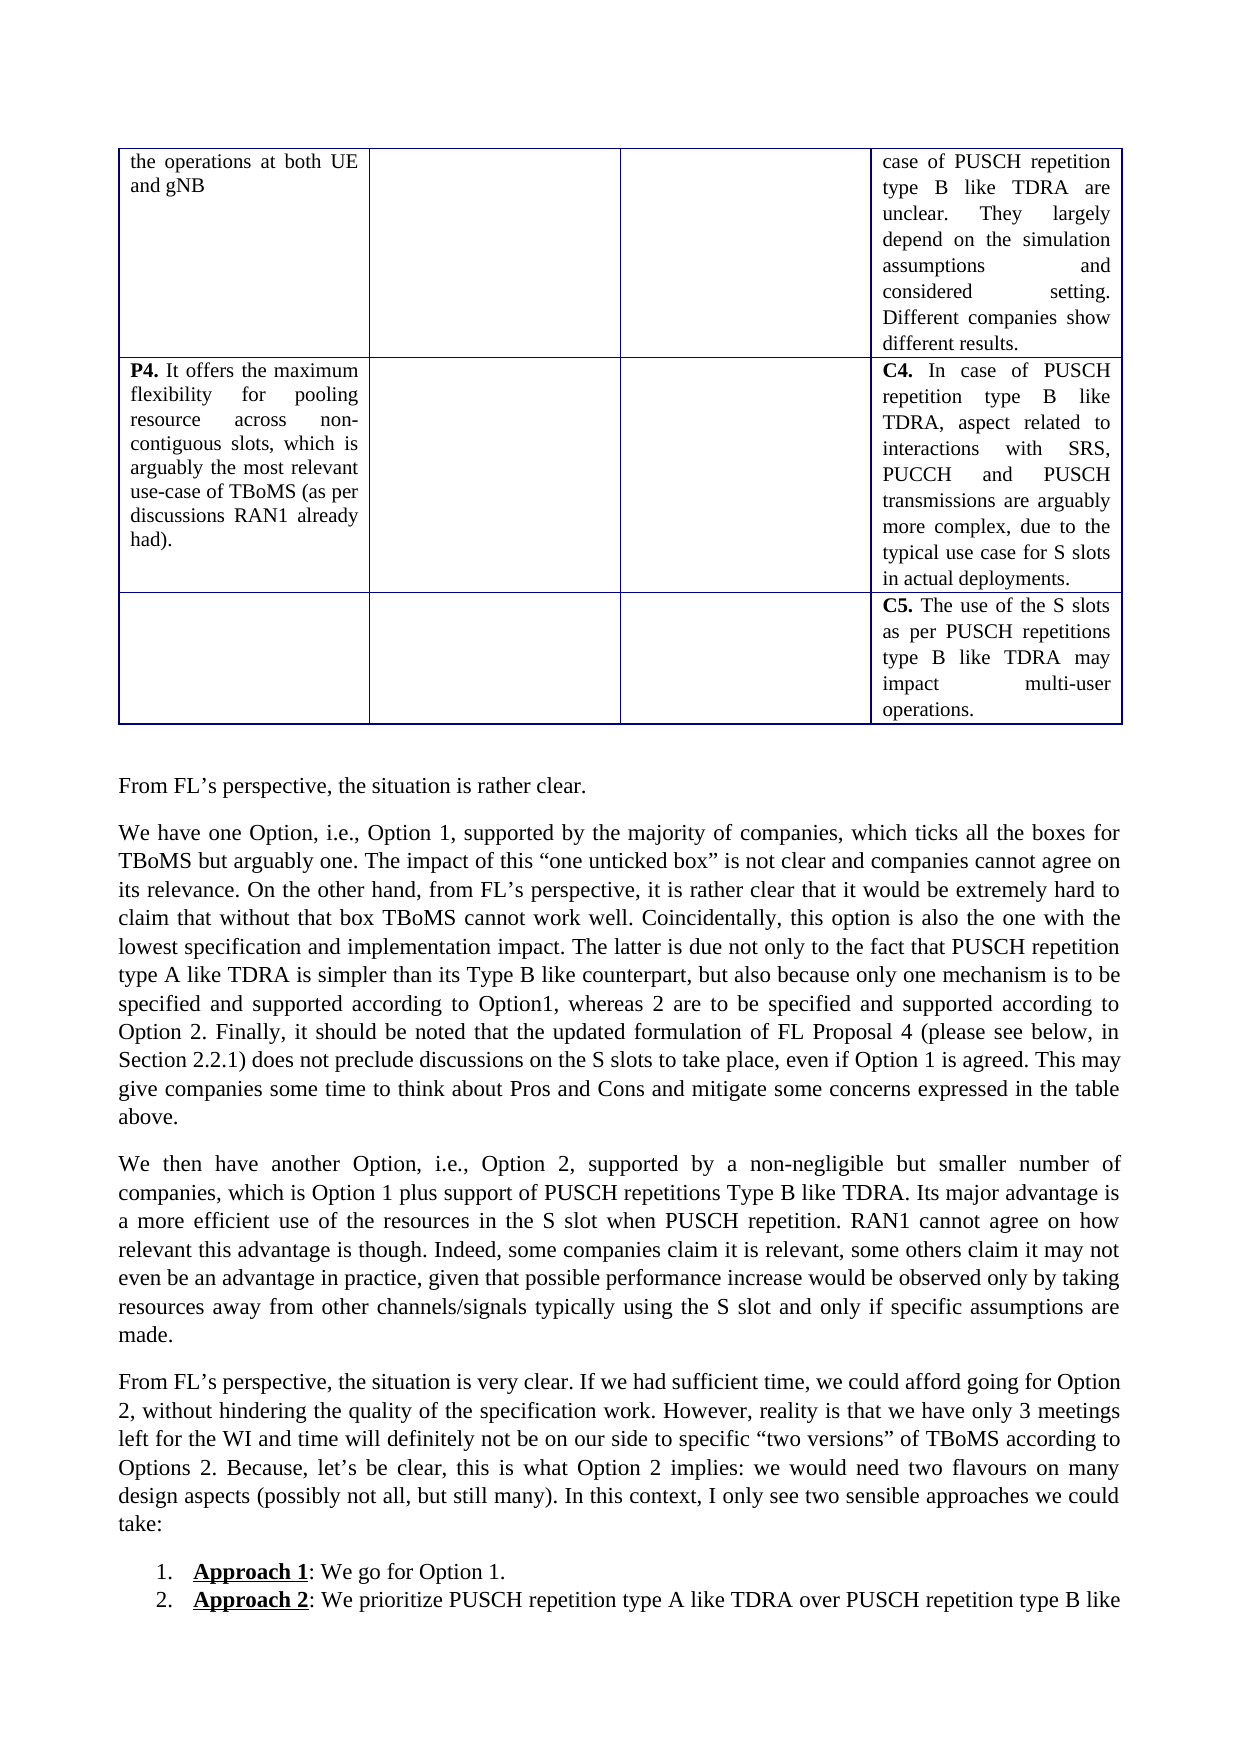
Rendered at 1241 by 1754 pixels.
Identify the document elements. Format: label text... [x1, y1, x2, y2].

table_cell [370, 358, 620, 592]
text From FL’s perspective, the situation is rather clear. [118, 772, 1122, 798]
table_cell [120, 149, 369, 357]
table_cell C5. The use of the S slots as per PUSCH repetitions type B like TDRA may impact multi-user operations. [872, 593, 1121, 723]
table_cell [621, 149, 870, 357]
table_cell C4. In case of PUSCH repetition type B like TDRA, aspect related to interactions with SRS, PUCCH and PUSCH transmissions are arguably more complex, due to the typical use case for S slots in actual deployments. [872, 358, 1121, 592]
table_cell [621, 358, 870, 592]
table_cell [120, 593, 369, 723]
table_cell [370, 593, 620, 723]
table_cell [370, 149, 620, 357]
table_cell [621, 593, 870, 723]
text We then have another Option, i.e., Option 2, supported by a non-negligible but smaller number of companies, which is Option 1 plus support of PUSCH repetitions Type B like TDRA. Its major advantage is a more efficient use of the resources in the S slot when PUSCH repetition. RAN1 cannot agree on how relevant this advantage is though. Indeed, some companies claim it is relevant, some others claim it may not even be an advantage in practice, given that possible performance increase would be observed only by taking resources away from other channels/signals typically using the S slot and only if specific assumptions are made. [118, 1151, 1122, 1347]
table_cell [872, 149, 1121, 357]
list Approach 1: We go for Option 1. [156, 1558, 1122, 1584]
text We have one Option, i.e., Option 1, supported by the majority of companies, which ticks all the boxes for TBoMS but arguably one. The impact of this “one unticked box” is not clear and companies cannot agree on its relevance. On the other hand, from FL’s perspective, it is rather clear that it would be extremely hard to claim that without that box TBoMS cannot work well. Coincidentally, this option is also the one with the lowest specification and implementation impact. The latter is due not only to the fact that PUSCH repetition type A like TDRA is simpler than its Type B like counterpart, but also because only one mechanism is to be specified and supported according to Option1, whereas 2 are to be specified and supported according to Option 2. Finally, it should be noted that the updated formulation of FL Proposal 4 (please see below, in Section 2.2.1) does not preclude discussions on the S slots to take place, even if Option 1 is agreed. This may give companies some time to think about Pros and Cons and mitigate some concerns expressed in the table above. [118, 819, 1122, 1130]
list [156, 1586, 1122, 1612]
table_cell P4. It offers the maximum flexibility for pooling resource across non-contiguous slots, which is arguably the most relevant use-case of TBoMS (as per discussions RAN1 already had). [120, 358, 369, 592]
text From FL’s perspective, the situation is very clear. If we had sufficient time, we could afford going for Option 2, without hindering the quality of the specification work. However, reality is that we have only 3 meetings left for the WI and time will definitely not be on our side to specific “two versions” of TBoMS according to Options 2. Because, let’s be clear, this is what Option 2 implies: we would need two flavours on many design aspects (possibly not all, but still many). In this context, I only see two sensible approaches we could take: [118, 1368, 1122, 1537]
